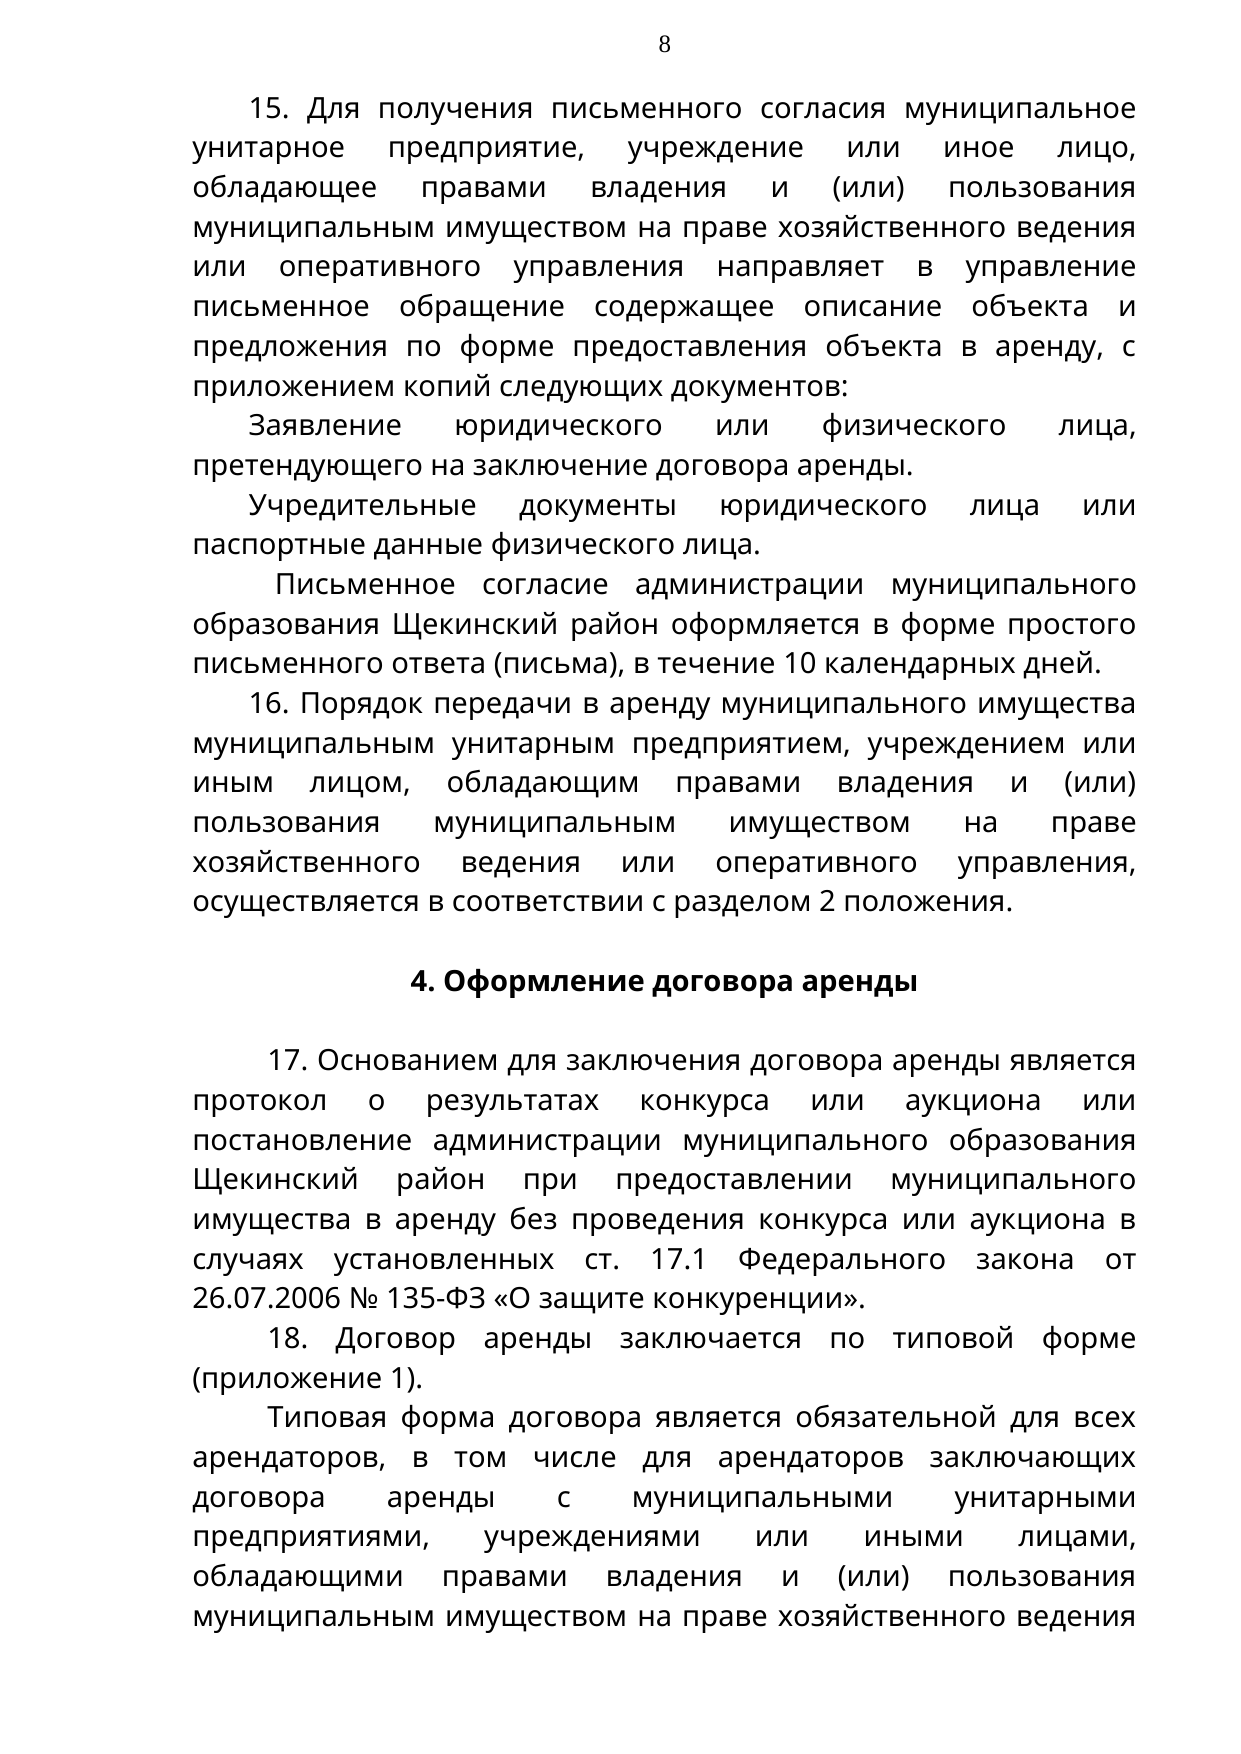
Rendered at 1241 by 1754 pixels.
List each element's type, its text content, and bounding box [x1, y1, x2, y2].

text 16. Порядок передачи в аренду муниципального имущества муниципальным унитарным предприятием, учреждением или иным лицом, обладающим правами владения и (или) пользования муниципальным имуществом на праве хозяйственного ведения или оперативного управления, осуществляется в соответствии с разделом 2 положения. [192, 682, 1137, 920]
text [192, 1397, 1137, 1635]
text Учредительные документы юридического лица или паспортные данные физического лица. [192, 484, 1137, 563]
text 17. Основанием для заключения договора аренды является протокол о результатах конкурса или аукциона или постановление администрации муниципального образования Щекинский район при предоставлении муниципального имущества в аренду без проведения конкурса или аукциона в случаях установленных ст. 17.1 Федерального закона от 26.07.2006 № 135-ФЗ «О защите конкуренции». [192, 1039, 1137, 1317]
text Заявление юридического или физического лица, претендующего на заключение договора аренды. [192, 404, 1137, 484]
text 4. Оформление договора аренды [192, 960, 1137, 1000]
text 18. Договор аренды заключается по типовой форме (приложение 1). [192, 1317, 1137, 1397]
text 15. Для получения письменного согласия муниципальное унитарное предприятие, учреждение или иное лицо, обладающее правами владения и (или) пользования муниципальным имуществом на праве хозяйственного ведения или оперативного управления направляет в управление письменное обращение содержащее описание объекта и предложения по форме предоставления объекта в аренду, с приложением копий следующих документов: [192, 87, 1137, 404]
text Письменное согласие администрации муниципального образования Щекинский район оформляется в форме простого письменного ответа (письма), в течение 10 календарных дней. [192, 563, 1137, 682]
